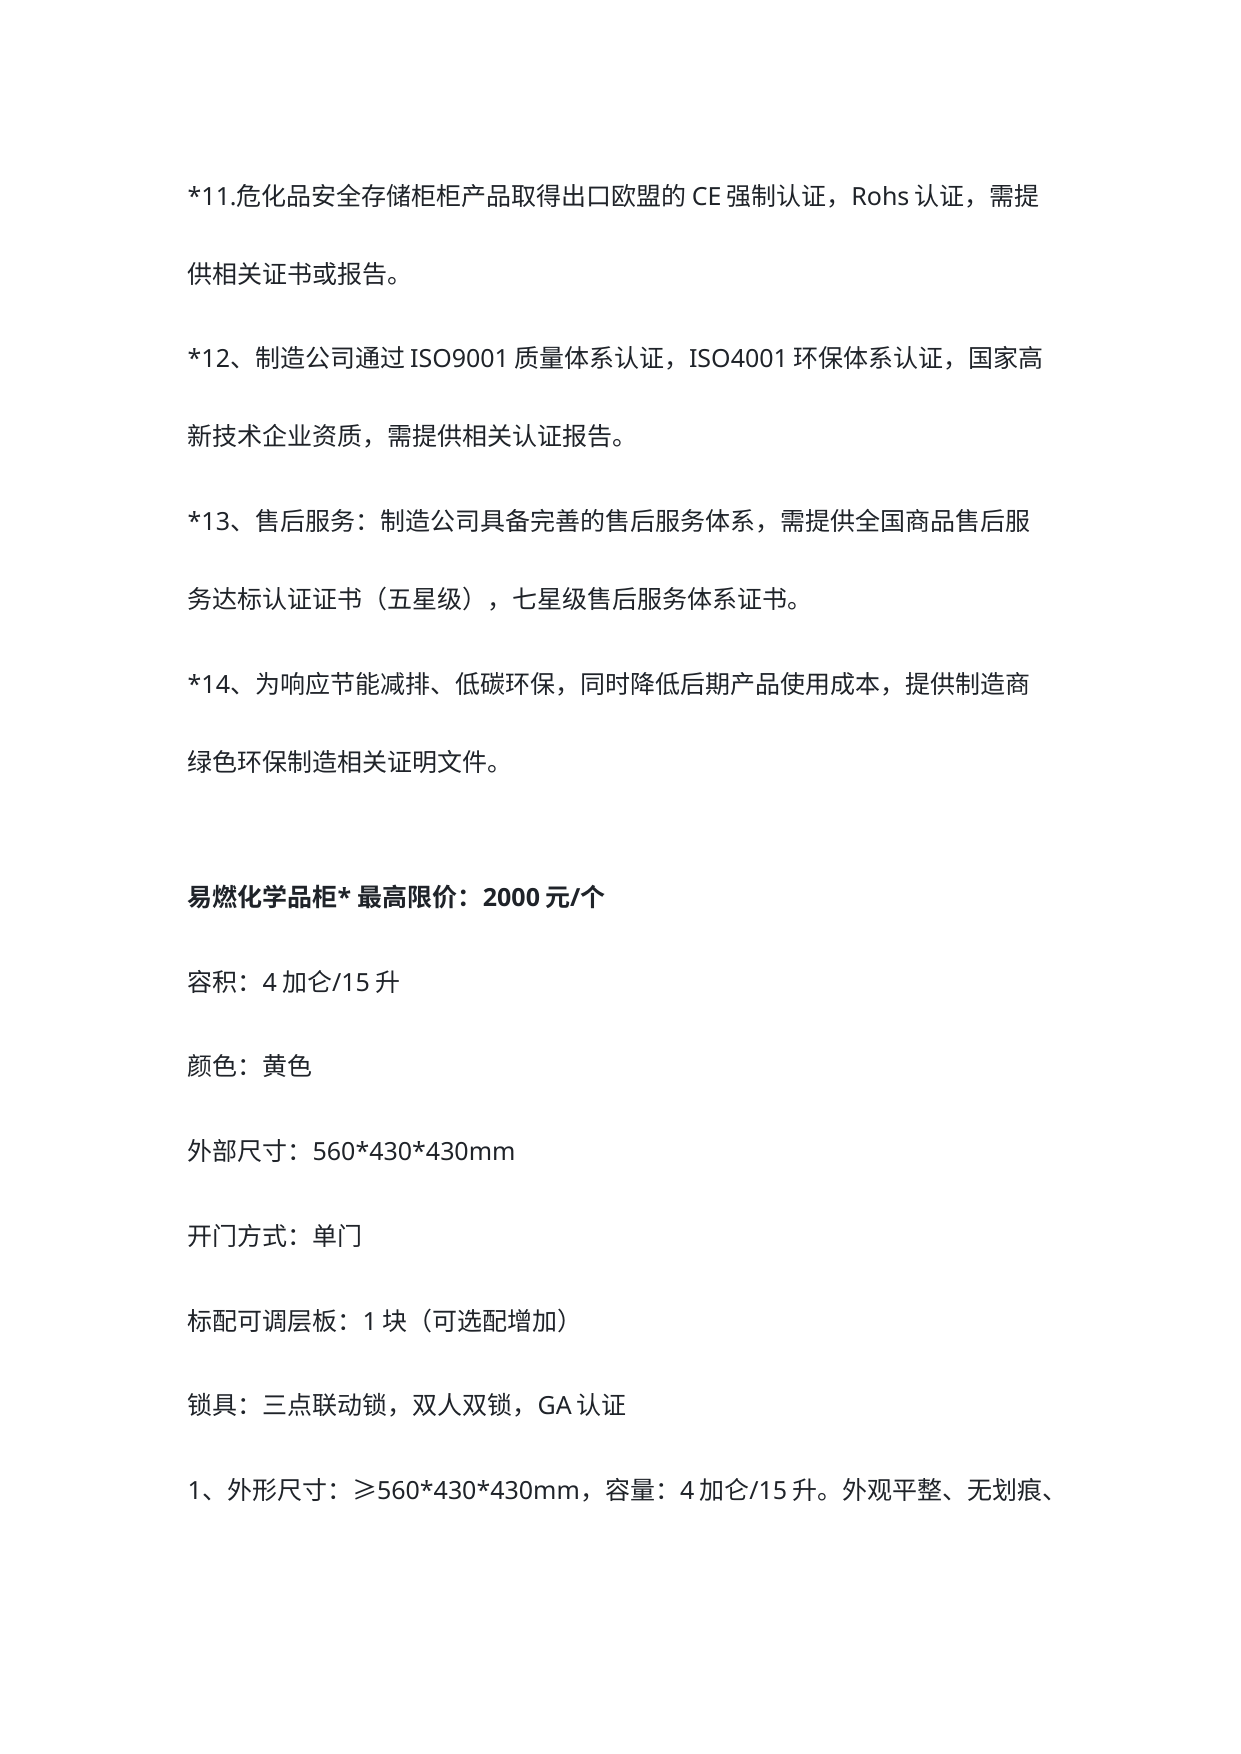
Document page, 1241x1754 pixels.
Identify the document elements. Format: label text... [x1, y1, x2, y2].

text *12、制造公司通过ISO9001质量体系认证，ISO4001环保体系认证，国家高新技术企业资质，需提供相关认证报告。 [187, 324, 1053, 467]
text *13、售后服务：制造公司具备完善的售后服务体系，需提供全国商品售后服务达标认证证书（五星级），七星级售后服务体系证书。 [187, 487, 1053, 630]
text 容积：4加仑/15升 [187, 948, 1053, 1013]
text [187, 1456, 1053, 1521]
text 锁具：三点联动锁，双人双锁，GA认证 [187, 1371, 1053, 1436]
text *14、为响应节能减排、低碳环保，同时降低后期产品使用成本，提供制造商绿色环保制造相关证明文件。 [187, 650, 1053, 793]
text *11.危化品安全存储柜柜产品取得出口欧盟的CE强制认证，Rohs认证，需提供相关证书或报告。 [187, 162, 1053, 305]
text 易燃化学品柜* 最高限价：2000元/个 [187, 863, 1053, 928]
text 开门方式：单门 [187, 1202, 1053, 1267]
text 外部尺寸：560*430*430mm [187, 1117, 1053, 1182]
text 标配可调层板：1块（可选配增加） [187, 1287, 1053, 1352]
text 颜色：黄色 [187, 1032, 1053, 1097]
